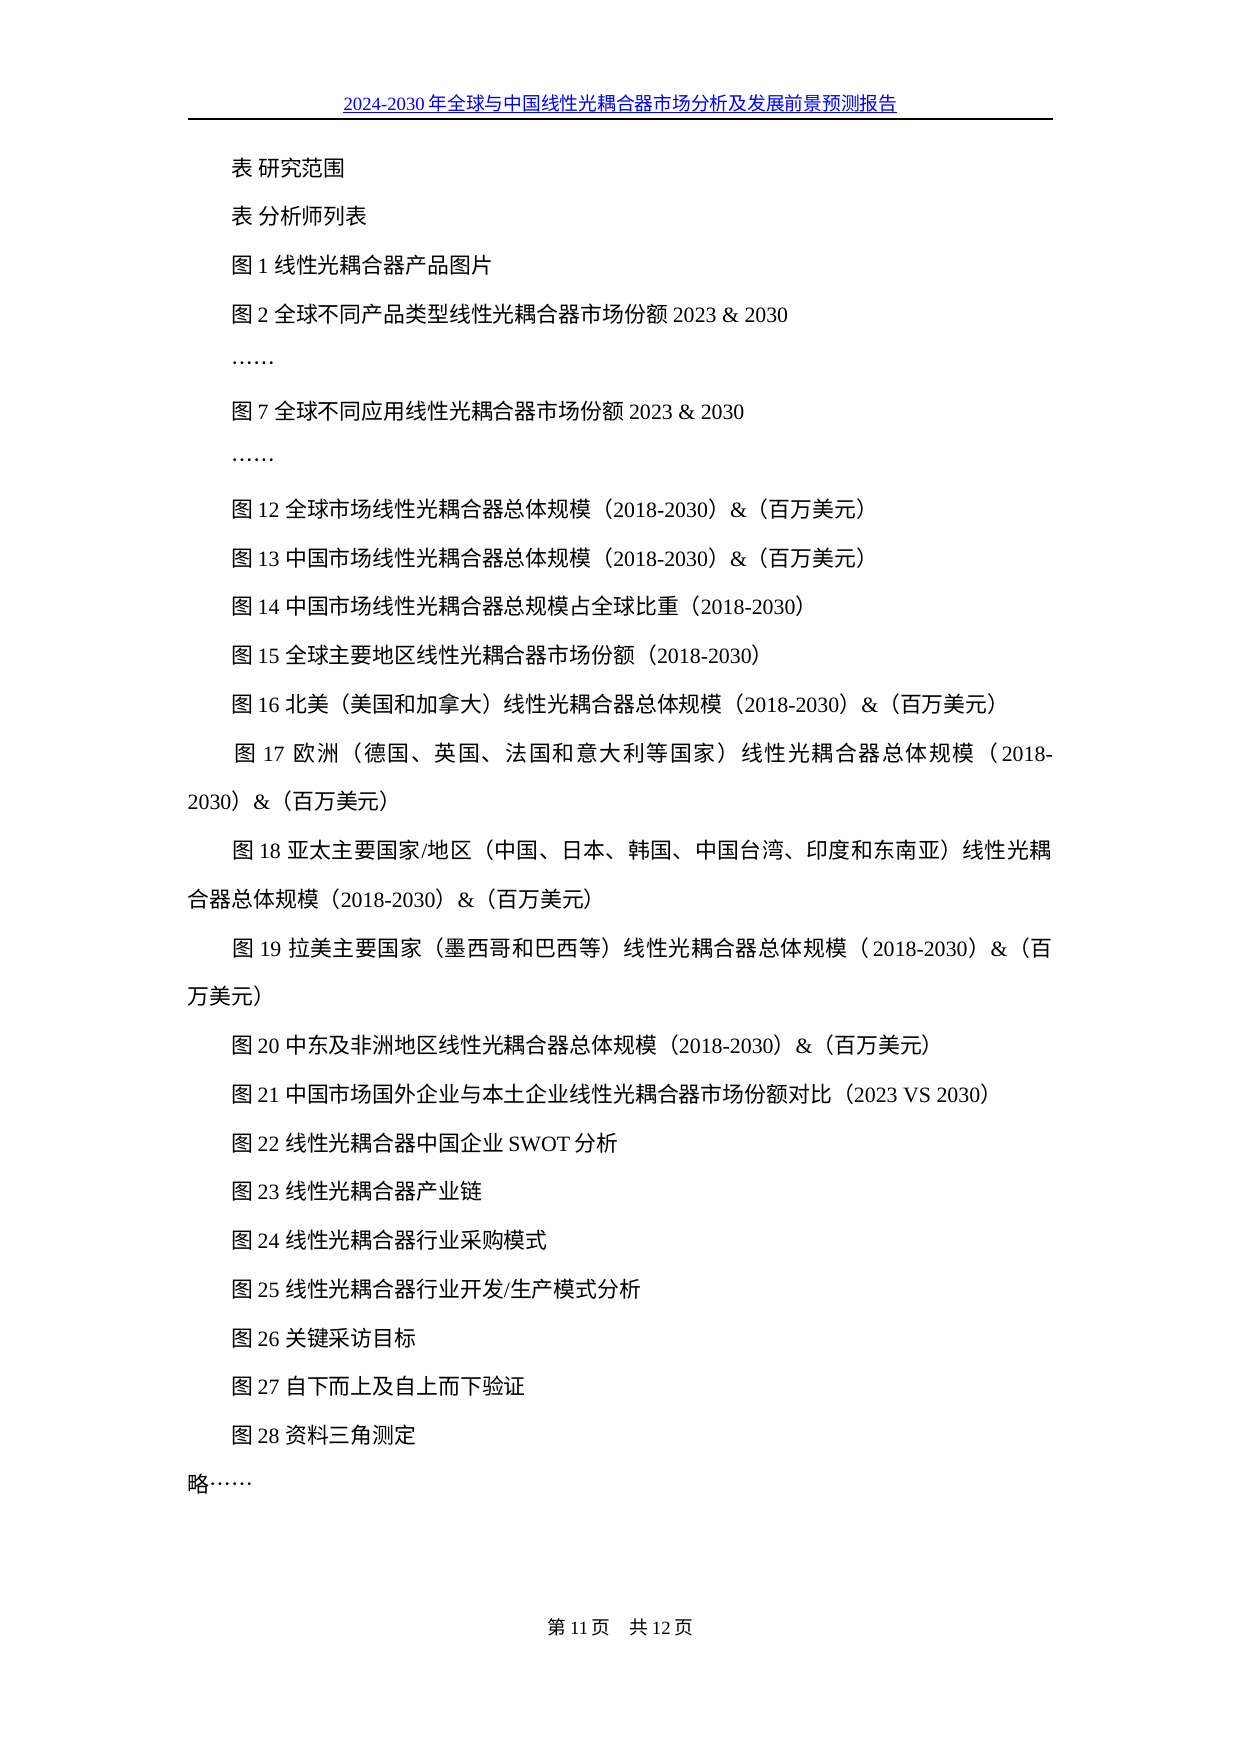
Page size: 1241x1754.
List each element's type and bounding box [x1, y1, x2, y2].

text [187, 150, 1053, 1499]
